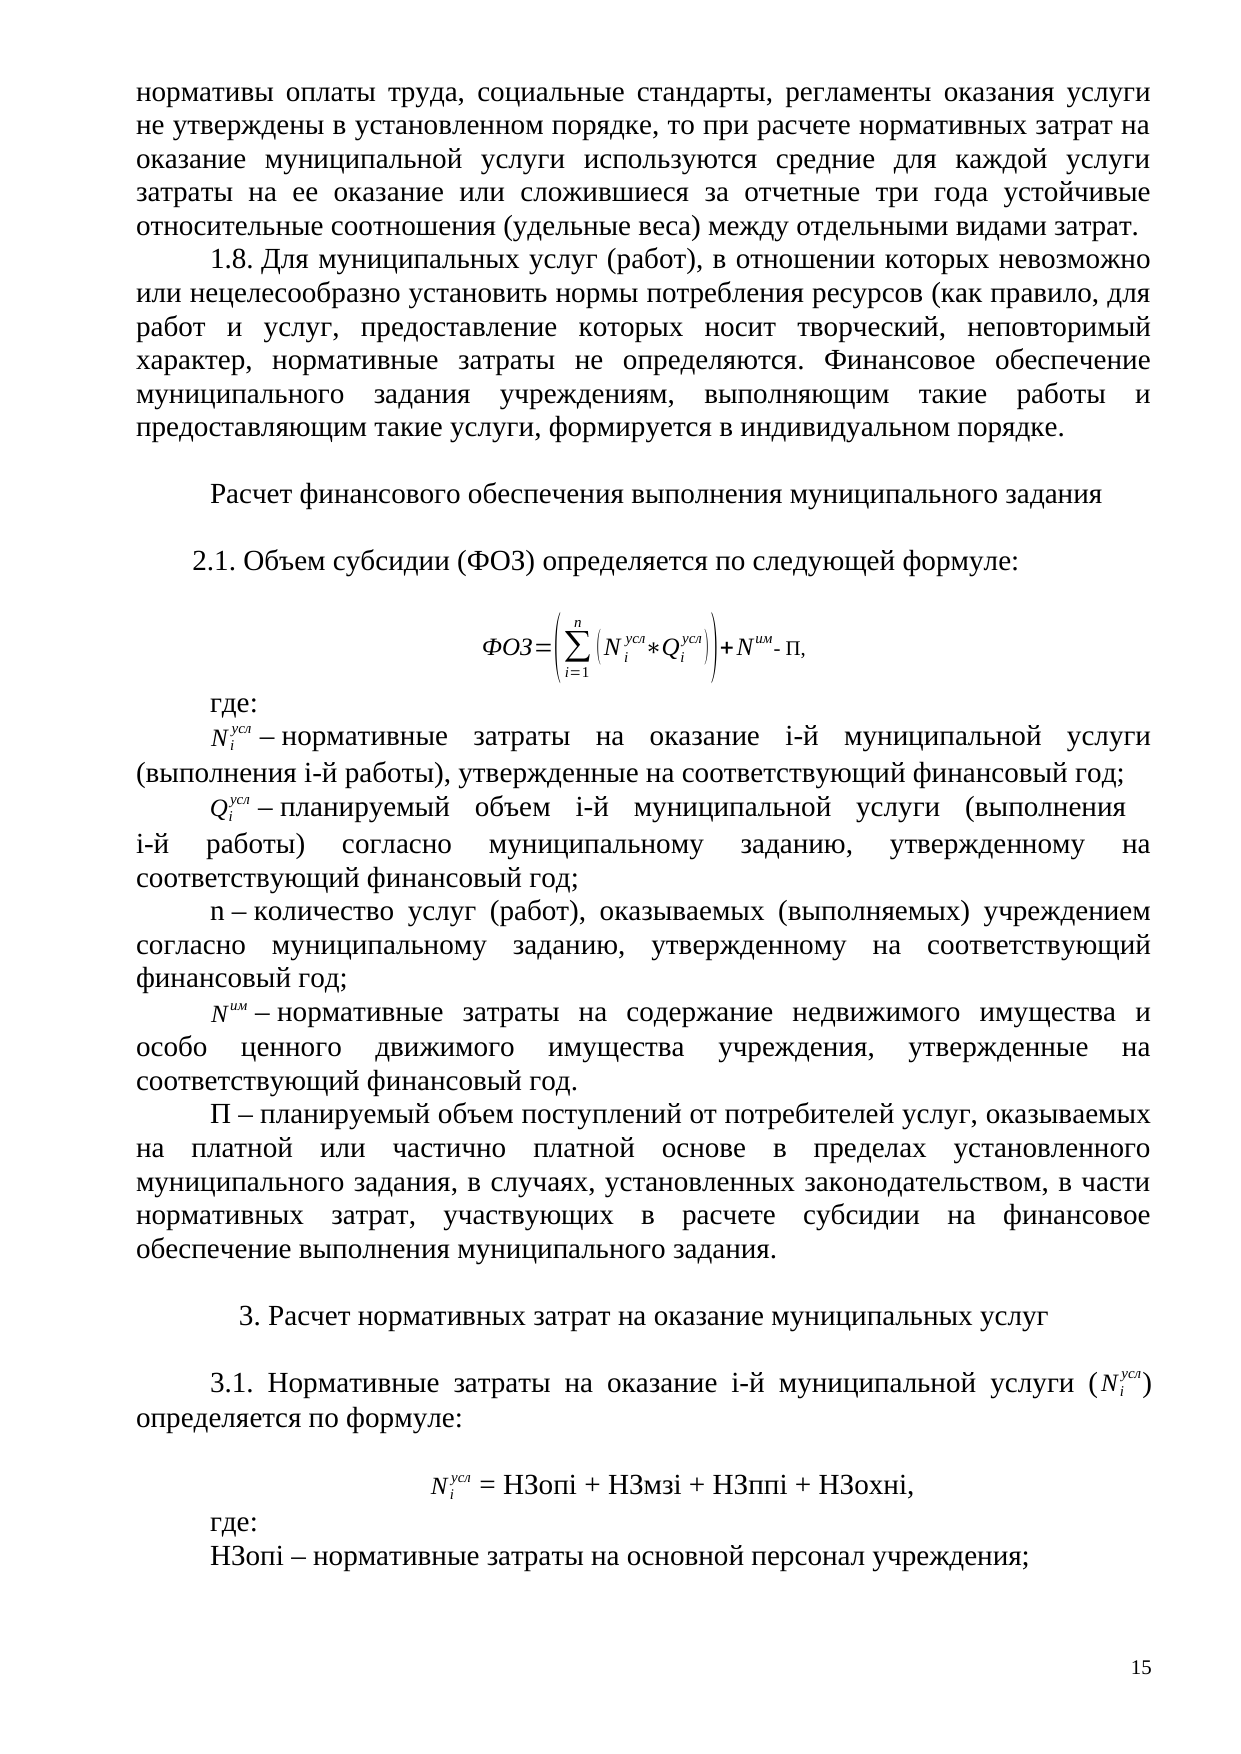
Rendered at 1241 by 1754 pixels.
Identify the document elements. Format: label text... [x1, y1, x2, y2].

text П – планируемый объем поступлений от потребителей услуг, оказываемых на платной или частично платной основе в пределах установленного муниципального задания, в случаях, установленных законодательством, в части нормативных затрат, участвующих в расчете субсидии на финансовое обеспечение выполнения муниципального задания. [136, 1097, 1152, 1264]
text n – количество услуг (работ), оказываемых (выполняемых) учреждением согласно муниципальному заданию, утвержденному на соответствующий финансовый год; [136, 893, 1152, 994]
text 2.1. Объем субсидии (ФОЗ) определяется по следующей формуле: [136, 543, 1152, 577]
text = НЗопi + НЗмзi + НЗппi + НЗохнi, [136, 1467, 1152, 1504]
text – планируемый объем i-й муниципальной услуги (выполнения i-й работы) согласно муниципальному заданию, утвержденному на соответствующий финансовый год; [136, 789, 1152, 893]
text – нормативные затраты на оказание i-й муниципальной услуги (выполнения i-й работы), утвержденные на соответствующий финансовый год; [136, 718, 1152, 789]
text 3.1. Нормативные затраты на оказание i-й муниципальной услуги () определяется по формуле: [136, 1365, 1152, 1433]
text Расчет финансового обеспечения выполнения муниципального задания [136, 476, 1152, 510]
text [136, 74, 1152, 242]
text где: [136, 1504, 1152, 1538]
text – нормативные затраты на содержание недвижимого имущества и особо ценного движимого имущества учреждения, утвержденные на соответствующий финансовый год. [136, 994, 1152, 1097]
text где: [136, 685, 1152, 718]
text - П, [136, 611, 1152, 685]
text НЗопi – нормативные затраты на основной персонал учреждения; [136, 1538, 1152, 1571]
text 3. Расчет нормативных затрат на оказание муниципальных услуг [136, 1298, 1152, 1331]
text 1.8. Для муниципальных услуг (работ), в отношении которых невозможно или нецелесообразно установить нормы потребления ресурсов (как правило, для работ и услуг, предоставление которых носит творческий, неповторимый характер, нормативные затраты не определяются. Финансовое обеспечение муниципального задания учреждениям, выполняющим такие работы и предоставляющим такие услуги, формируется в индивидуальном порядке. [136, 242, 1152, 443]
